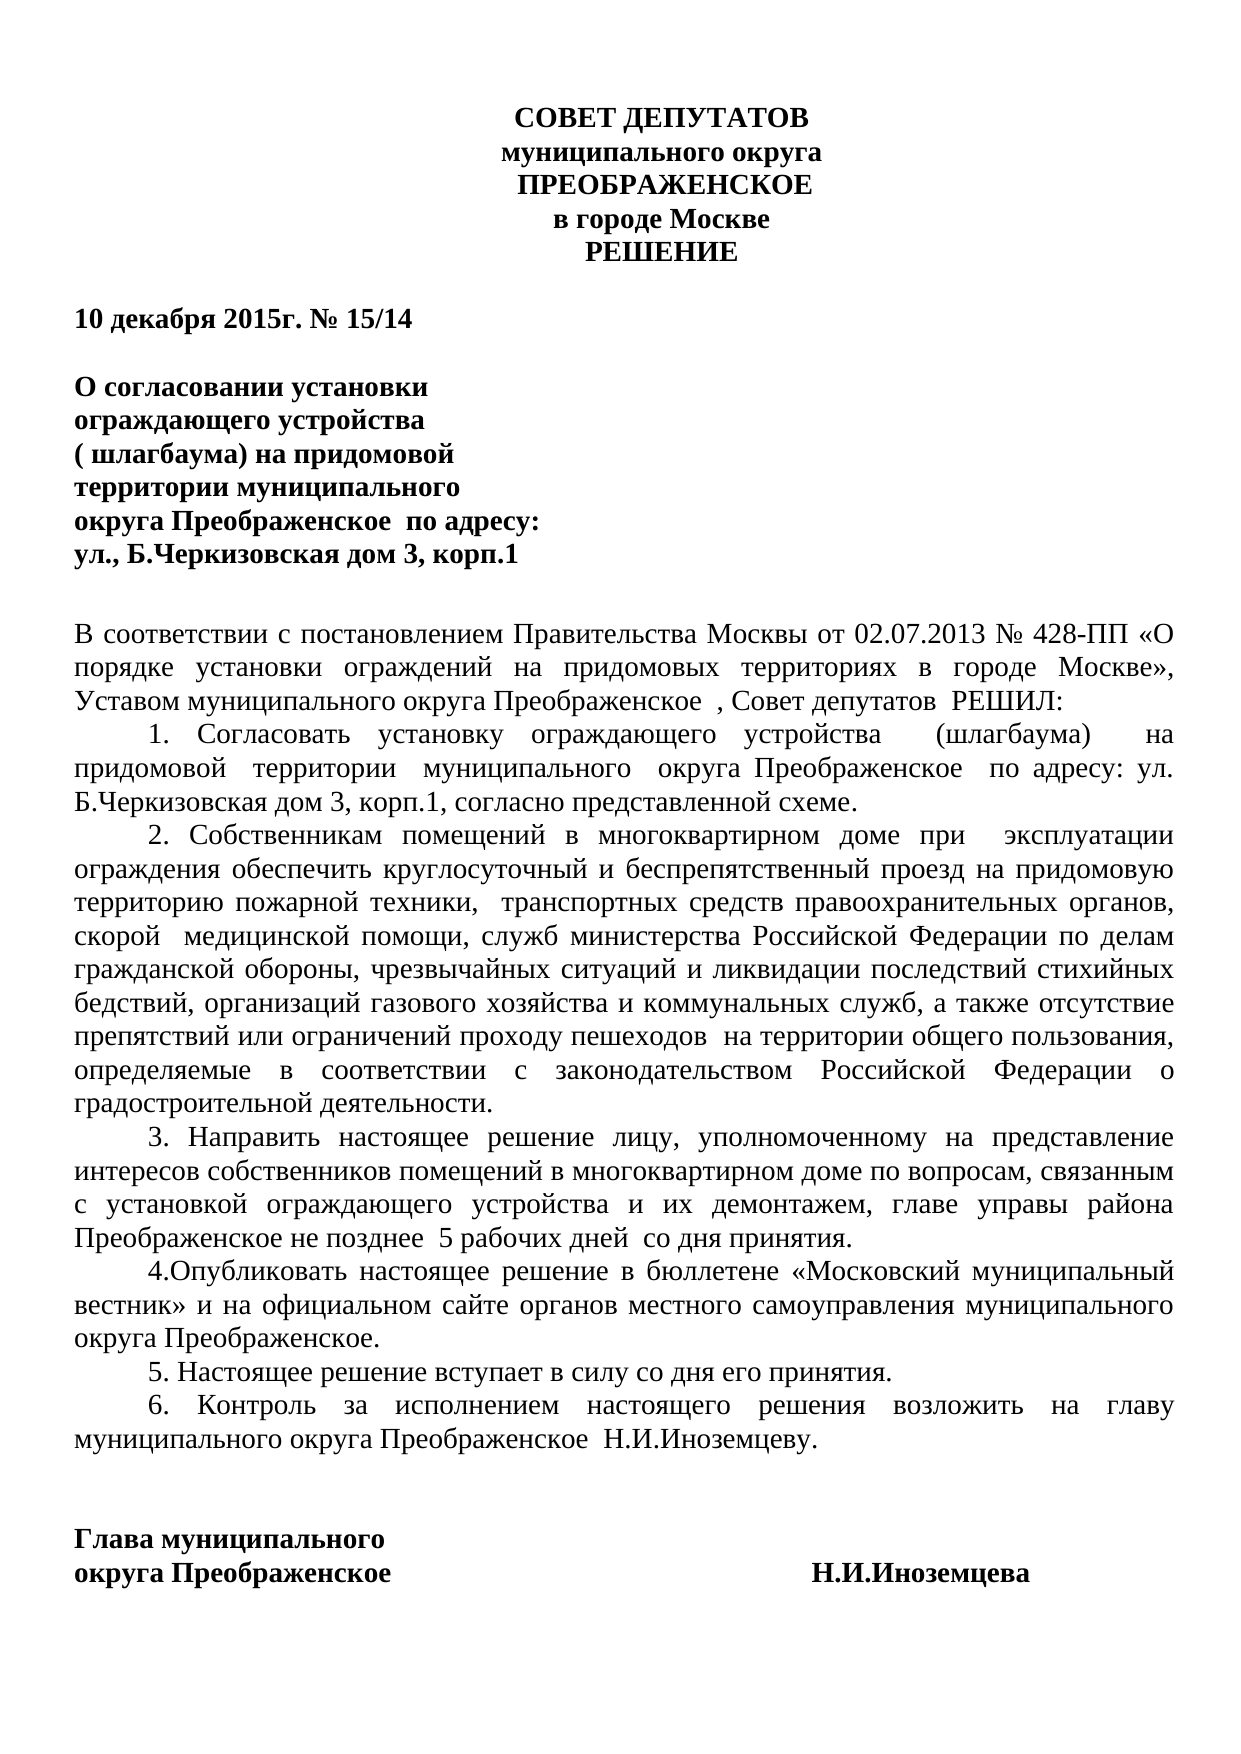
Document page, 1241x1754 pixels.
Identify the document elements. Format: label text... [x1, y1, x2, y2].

text В соответствии с постановлением Правительства Москвы от 02.07.2013 № 428-ПП «О порядке установки ограждений на придомовых территориях в городе Москве», Уставом муниципального округа Преображенское , Совет депутатов РЕШИЛ: [74, 616, 1175, 717]
text 1. Согласовать установку ограждающего устройства (шлагбаума) на придомовой территории муниципального округа Преображенское по адресу: ул. Б.Черкизовская дом 3, корп.1, согласно представленной схеме. [74, 717, 1175, 817]
text 2. Собственникам помещений в многоквартирном доме при эксплуатации ограждения обеспечить круглосуточный и беспрепятственный проезд на придомовую территорию пожарной техники, транспортных средств правоохранительных органов, скорой медицинской помощи, служб министерства Российской Федерации по делам гражданской обороны, чрезвычайных ситуаций и ликвидации последствий стихийных бедствий, организаций газового хозяйства и коммунальных служб, а также отсутствие препятствий или ограничений проходу пешеходов на территории общего пользования, определяемые в соответствии с законодательством Российской Федерации о градостроительной деятельности. [74, 817, 1175, 1119]
text территории муниципального [74, 469, 1175, 503]
text ( шлагбаума) на придомовой [74, 436, 1175, 469]
text О согласовании установки [74, 369, 1175, 402]
text округа Преображенское по адресу: [74, 503, 1175, 536]
text СОВЕТ ДЕПУТАТОВ [148, 100, 1175, 134]
text ограждающего устройства [74, 402, 1175, 436]
text ул., Б.Черкизовская дом 3, корп.1 [74, 536, 1175, 570]
text 3. Направить настоящее решение лицу, уполномоченному на представление интересов собственников помещений в многоквартирном доме по вопросам, связанным с установкой ограждающего устройства и их демонтажем, главе управы района Преображенское не позднее 5 рабочих дней со дня принятия. [74, 1119, 1175, 1253]
text 6. Контроль за исполнением настоящего решения возложить на главу муниципального округа Преображенское Н.И.Иноземцеву. [74, 1387, 1175, 1454]
text Глава муниципального [74, 1522, 1175, 1555]
text муниципального округа [148, 134, 1175, 167]
text ПРЕОБРАЖЕНСКОЕ [148, 167, 1175, 201]
text РЕШЕНИЕ [148, 234, 1175, 268]
text 10 декабря 2015г. № 15/14 [74, 302, 1175, 335]
text округа Преображенское Н.И.Иноземцева [74, 1555, 1175, 1589]
text 5. Настоящее решение вступает в силу со дня его принятия. [74, 1354, 1175, 1387]
text в городе Москве [148, 201, 1175, 234]
text 4.Опубликовать настоящее решение в бюллетене «Московский муниципальный вестник» и на официальном сайте органов местного самоуправления муниципального округа Преображенское. [74, 1253, 1175, 1354]
